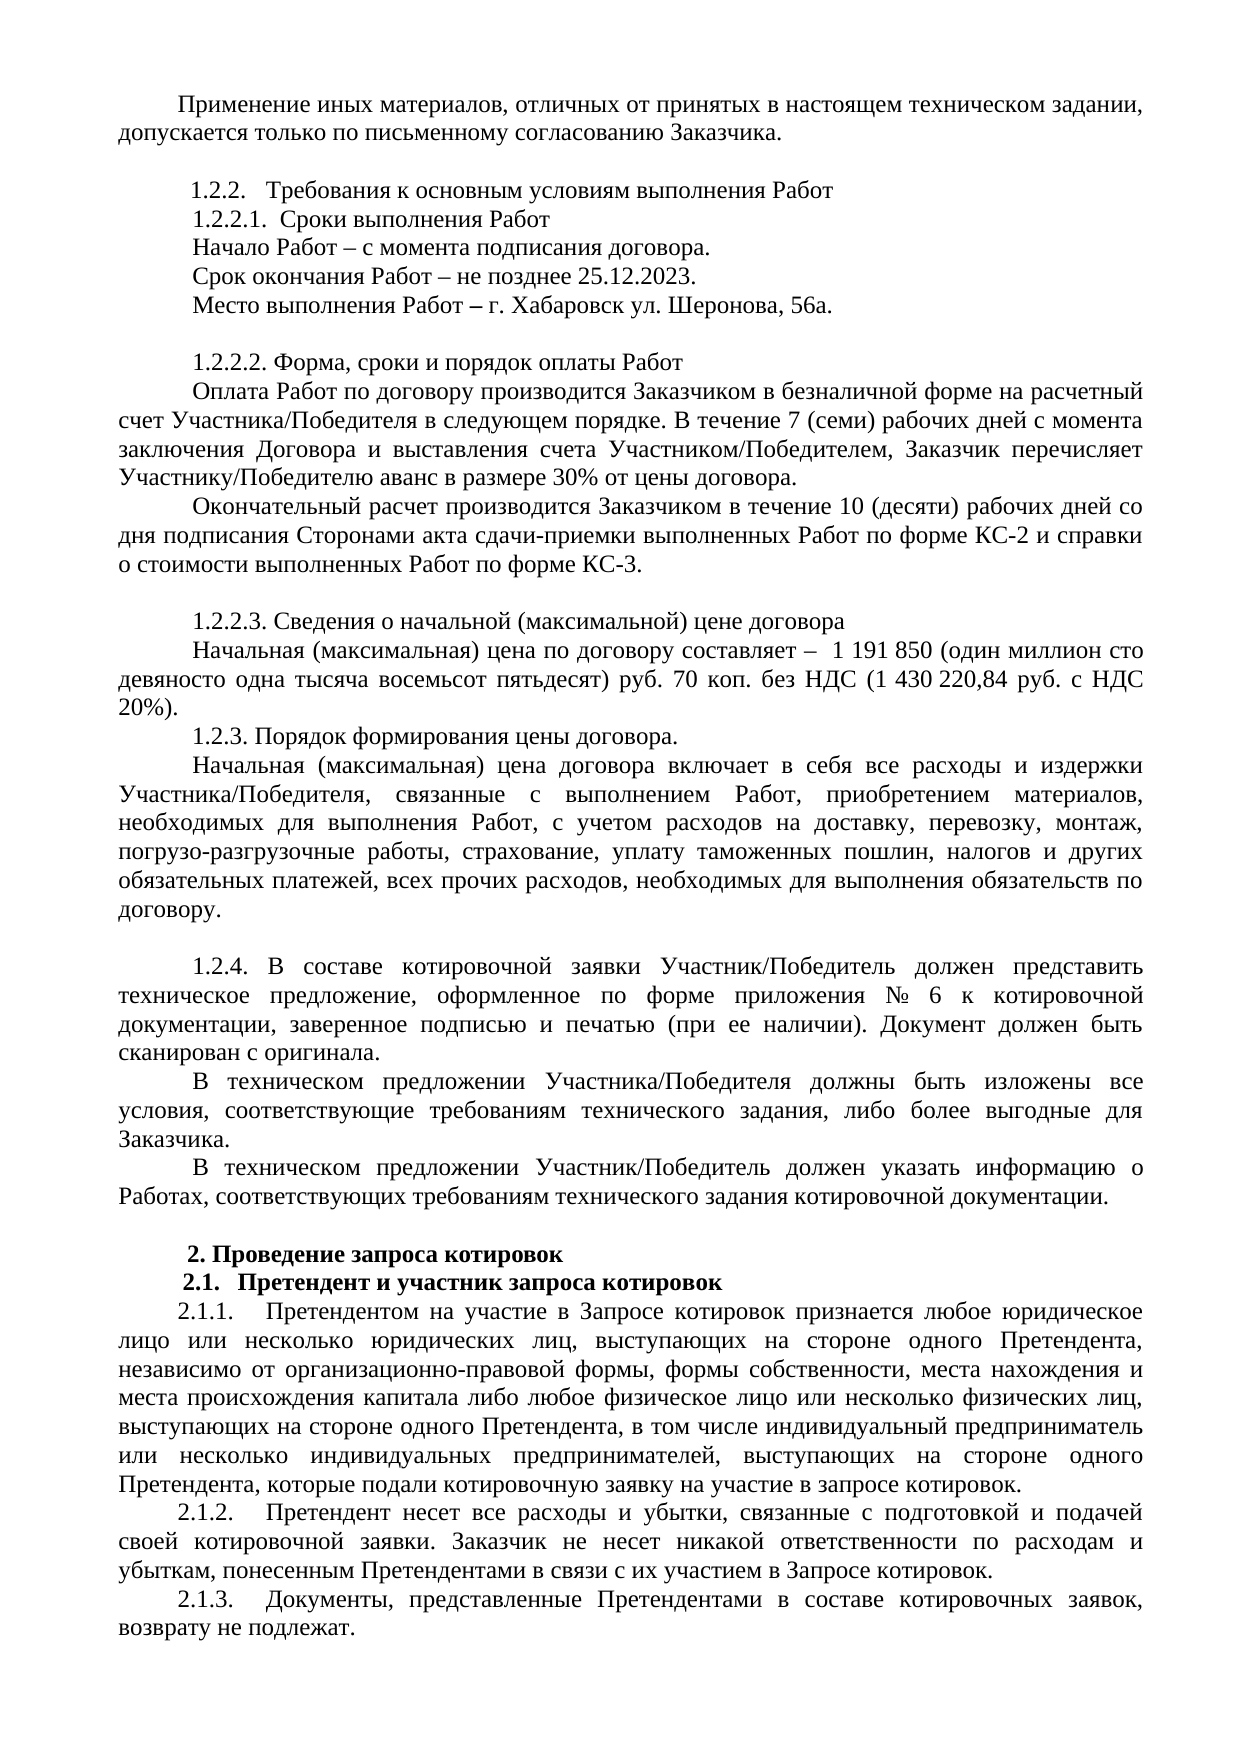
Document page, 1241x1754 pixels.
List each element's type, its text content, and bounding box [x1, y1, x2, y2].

subtitle 2. Проведение запроса котировок [118, 1239, 1144, 1267]
text 1.2.2.3. Сведения о начальной (максимальной) цене договора [118, 606, 1144, 635]
list Претендент несет все расходы и убытки, связанные с подготовкой и подачей своей котировочной заявки. Заказчик не несет никакой ответственности по расходам и убыткам, понесенным Претендентами в связи с их участием в Запросе котировок. [118, 1497, 1144, 1584]
text 1.2.3. Порядок формирования цены договора. [118, 721, 1144, 750]
text Место выполнения Работ – г. Хабаровск ул. Шеронова, 56а. [118, 290, 1144, 319]
text В техническом предложении Участника/Победителя должны быть изложены все условия, соответствующие требованиям технического задания, либо более выгодные для Заказчика. [118, 1066, 1144, 1152]
subtitle Претендент и участник запроса котировок [182, 1267, 1144, 1296]
text 1.2.2.1. Сроки выполнения Работ [118, 204, 1144, 232]
text Оплата Работ по договору производится Заказчиком в безналичной форме на расчетный счет Участника/Победителя в следующем порядке. В течение 7 (семи) рабочих дней с момента заключения Договора и выставления счета Участником/Победителем, Заказчик перечисляет Участнику/Победителю аванс в размере 30% от цены договора. [118, 376, 1144, 491]
list Претендентом на участие в Запросе котировок признается любое юридическое лицо или несколько юридических лиц, выступающих на стороне одного Претендента, независимо от организационно-правовой формы, формы собственности, места нахождения и места происхождения капитала либо любое физическое лицо или несколько физических лиц, выступающих на стороне одного Претендента, в том числе индивидуальный предприниматель или несколько индивидуальных предпринимателей, выступающих на стороне одного Претендента, которые подали котировочную заявку на участие в запросе котировок. [118, 1296, 1144, 1497]
text Срок окончания Работ – не позднее 25.12.2023. [118, 261, 1144, 290]
text Начальная (максимальная) цена по договору составляет – 1 191 850 (один миллион сто девяносто одна тысяча восемьсот пятьдесят) руб. 70 коп. без НДС (1 430 220,84 руб. с НДС 20%). [118, 635, 1144, 721]
text 1.2.2.2. Форма, сроки и порядок оплаты Работ [118, 347, 1144, 376]
text Начальная (максимальная) цена договора включает в себя все расходы и издержки Участника/Победителя, связанные с выполнением Работ, приобретением материалов, необходимых для выполнения Работ, с учетом расходов на доставку, перевозку, монтаж, погрузо-разгрузочные работы, страхование, уплату таможенных пошлин, налогов и других обязательных платежей, всех прочих расходов, необходимых для выполнения обязательств по договору. [118, 750, 1144, 922]
text 1.2.2. Требования к основным условиям выполнения Работ [118, 175, 1144, 204]
text Начало Работ – с момента подписания договора. [118, 232, 1144, 261]
text Применение иных материалов, отличных от принятых в настоящем техническом задании, допускается только по письменному согласованию Заказчика. [118, 89, 1144, 146]
text Окончательный расчет производится Заказчиком в течение 10 (десяти) рабочих дней со дня подписания Сторонами акта сдачи-приемки выполненных Работ по форме КС-2 и справки о стоимости выполненных Работ по форме КС-3. [118, 491, 1144, 577]
list Документы, представленные Претендентами в составе котировочных заявок, возврату не подлежат. [118, 1584, 1144, 1641]
text В техническом предложении Участник/Победитель должен указать информацию о Работах, соответствующих требованиям технического задания котировочной документации. [118, 1152, 1144, 1210]
text 1.2.4. В составе котировочной заявки Участник/Победитель должен представить техническое предложение, оформленное по форме приложения № 6 к котировочной документации, заверенное подписью и печатью (при ее наличии). Документ должен быть сканирован с оригинала. [118, 951, 1144, 1066]
